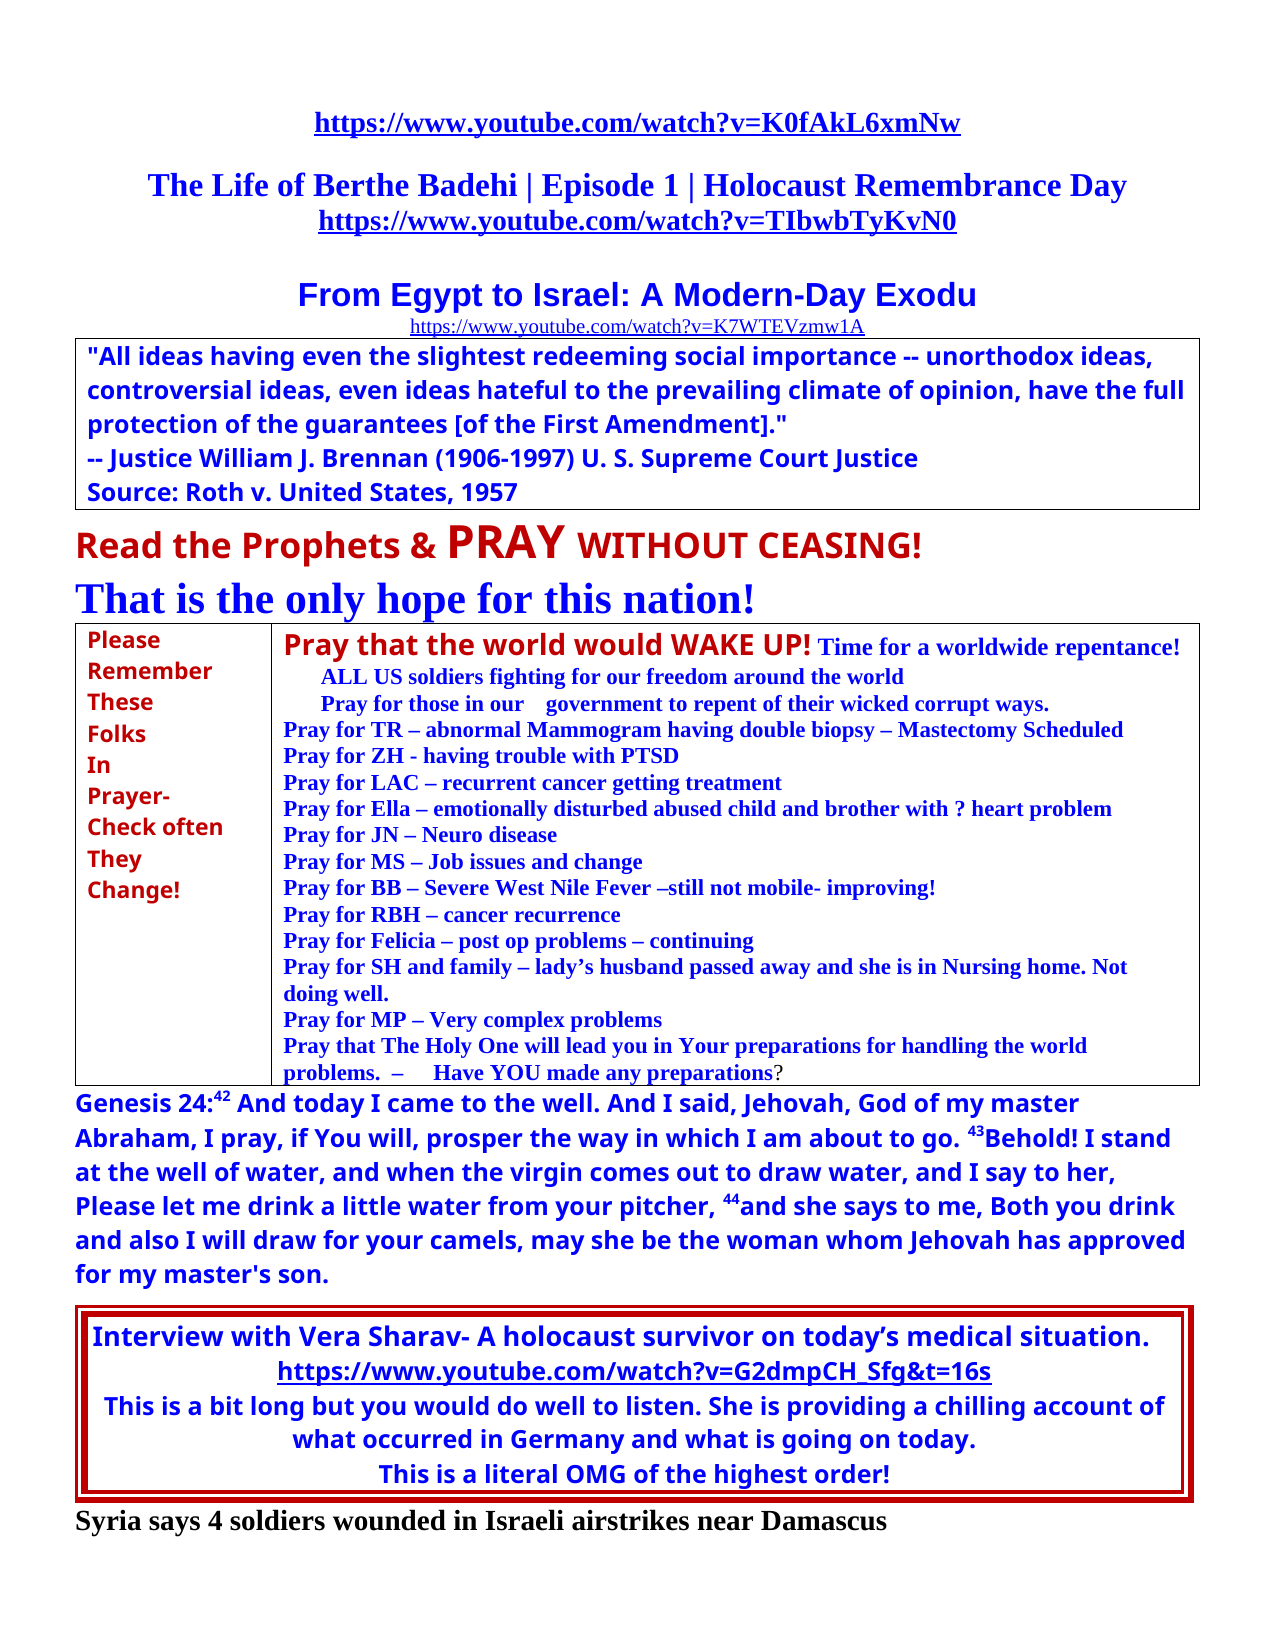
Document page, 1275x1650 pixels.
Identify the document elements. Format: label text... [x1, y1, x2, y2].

table_header "All ideas having even the slightest redeeming social importance -- unorthodox ideas, controversial ideas, even ideas hateful to the prevailing climate of opinion, have the full protection of the guarantees [of the First Amendment]." -- Justice William J. Brennan (1906-1997) U. S. Supreme Court Justice Source: Roth v. United States, 1957 [76, 339, 1199, 509]
text https://www.youtube.com/watch?v=K7WTEVzmw1A [75, 313, 1200, 338]
text The Life of Berthe Badehi | Episode 1 | Holocaust Remembrance Day [75, 165, 1200, 203]
table_header Pray that the world would WAKE UP! Time for a worldwide repentance! ALL US soldiers fighting for our freedom around the world Pray for those in our government to repent of their wicked corrupt ways. Pray for TR – abnormal Mammogram having double biopsy – Mastectomy Scheduled Pray for ZH - having trouble with PTSD Pray for LAC – recurrent cancer getting treatment Pray for Ella – emotionally disturbed abused child and brother with ? heart problem Pray for JN – Neuro disease Pray for MS – Job issues and change Pray for BB – Severe West Nile Fever –still not mobile- improving! Pray for RBH – cancer recurrence Pray for Felicia – post op problems – continuing Pray for SH and family – lady’s husband passed away and she is in Nursing home. Not doing well. Pray for MP – Very complex problems Pray that The Holy One will lead you in Your preparations for handling the world problems. – Have YOU made any preparations? [272, 624, 1199, 1085]
text https://www.youtube.com/watch?v=TIbwbTyKvN0 [75, 203, 1200, 237]
text https://www.youtube.com/watch?v=K0fAkL6xmNw [75, 105, 1200, 138]
text Read the Prophets & PRAY WITHOUT CEASING! [75, 510, 1200, 572]
text From Egypt to Israel: A Modern-Day Exodu [75, 275, 1200, 313]
text Syria says 4 soldiers wounded in Israeli airstrikes near Damascus [75, 1503, 1200, 1536]
table_header Interview with Vera Sharav- A holocaust survivor on today’s medical situation. https://www.youtube.com/watch?v=G2dmpCH_Sfg&t=16s This is a bit long but you would do well to listen. She is providing a chilling account of what occurred in Germany and what is going on today. This is a literal OMG of the highest order! [81, 1308, 1187, 1490]
text Genesis 24:42 And today I came to the well. And I said, Jehovah, God of my master Abraham, I pray, if You will, prosper the way in which I am about to go. 43Behold! I stand at the well of water, and when the virgin comes out to draw water, and I say to her, Please let me drink a little water from your pitcher, 44and she says to me, Both you drink and also I will draw for your camels, may she be the woman whom Jehovah has approved for my master's son. [75, 1086, 1200, 1291]
text That is the only hope for this nation! [75, 572, 1200, 623]
table_header Please Remember These Folks In Prayer- Check often They Change! [76, 624, 271, 1085]
